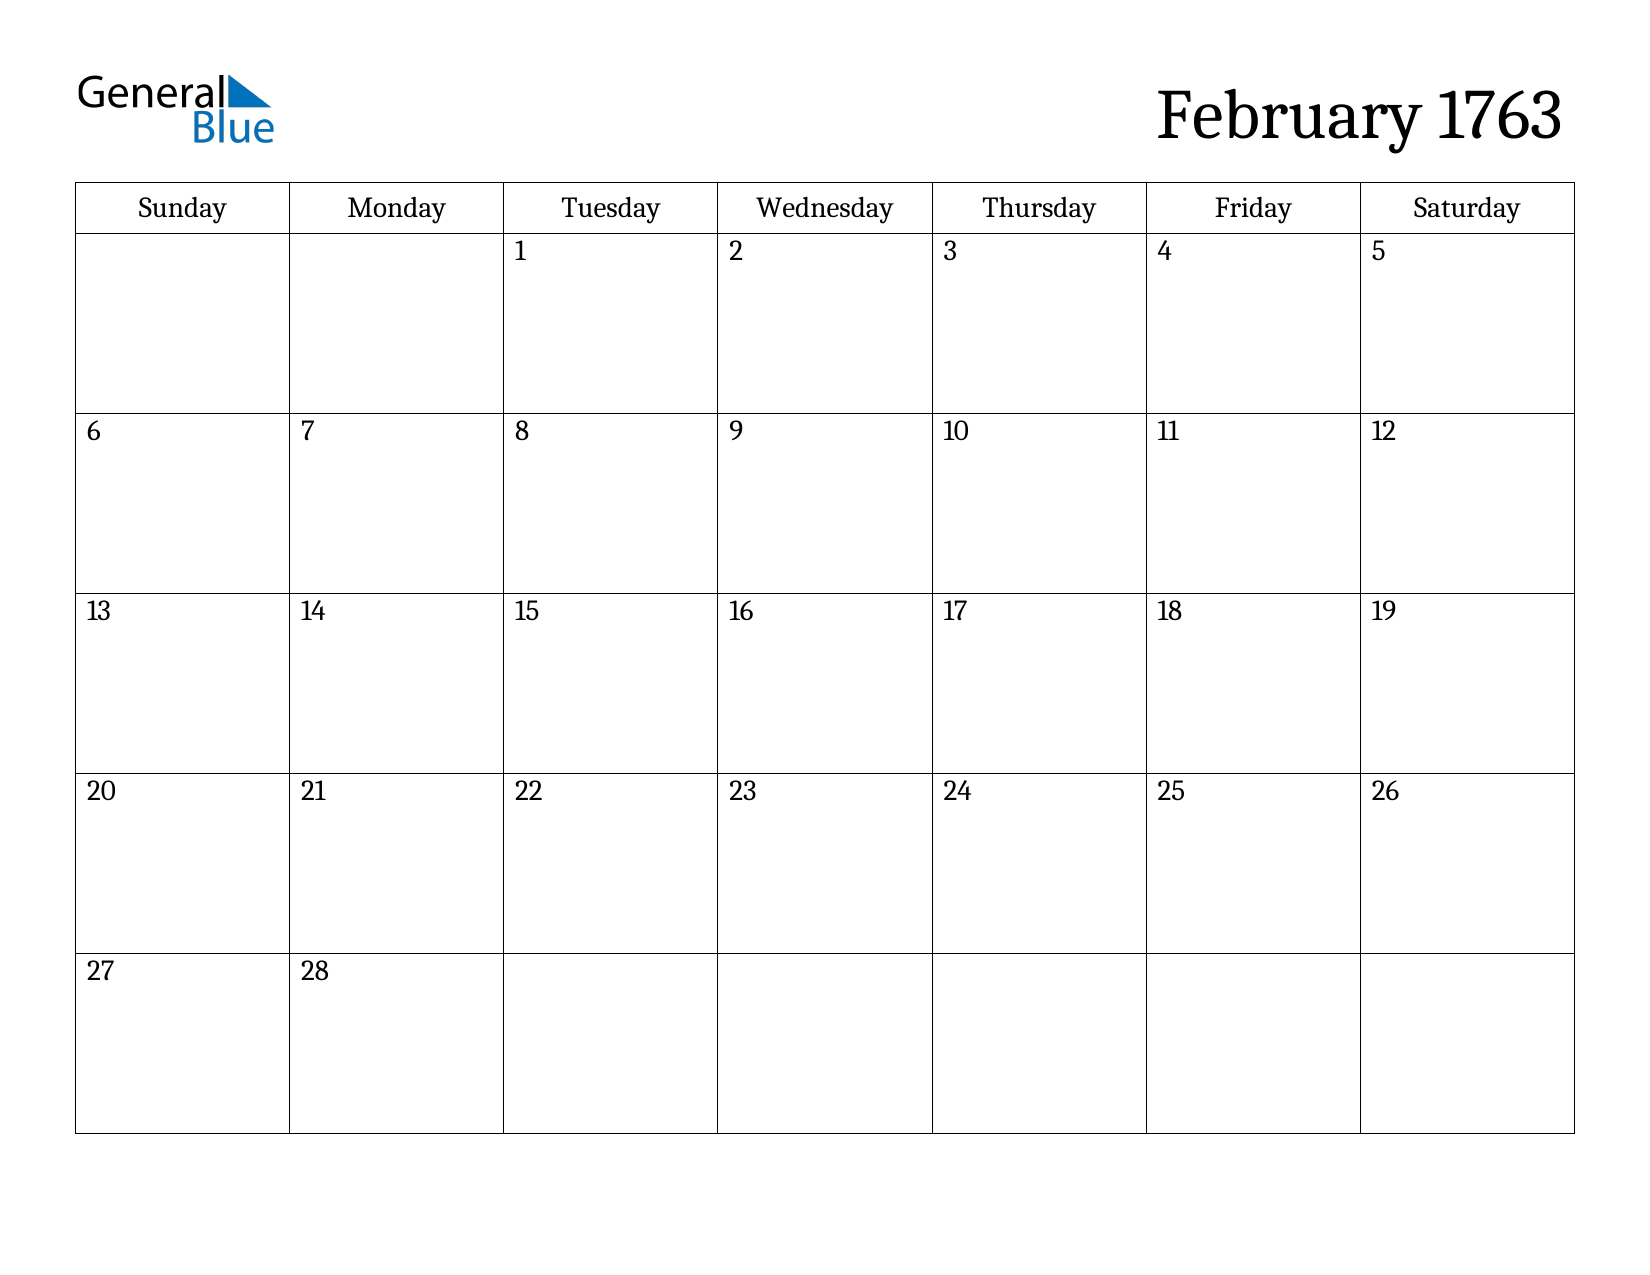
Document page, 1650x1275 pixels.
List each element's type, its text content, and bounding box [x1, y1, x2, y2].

table_cell 12 [1361, 414, 1574, 447]
table_cell [76, 234, 289, 267]
table_cell 13 [76, 594, 289, 627]
table_cell 19 [1361, 594, 1574, 627]
table_cell [718, 448, 932, 593]
table_cell 21 [290, 774, 503, 807]
table_cell 3 [933, 234, 1146, 267]
table_cell 22 [504, 774, 717, 807]
table_cell [1361, 267, 1574, 413]
table_cell 1 [504, 234, 717, 267]
table_cell 11 [1147, 414, 1360, 447]
table_cell [76, 448, 289, 593]
table_cell [1147, 627, 1360, 773]
table_cell 16 [718, 594, 932, 627]
table_cell [933, 988, 1146, 1133]
table_cell [504, 627, 717, 773]
table_cell 4 [1147, 234, 1360, 267]
table_cell [1147, 808, 1360, 953]
table_cell [76, 808, 289, 953]
table_cell 7 [290, 414, 503, 447]
table_cell 23 [718, 774, 932, 807]
table_cell [290, 988, 503, 1133]
table_cell [1361, 448, 1574, 593]
table_cell [933, 627, 1146, 773]
table_cell 2 [718, 234, 932, 267]
table_cell [933, 808, 1146, 953]
table_cell [1147, 988, 1360, 1133]
table_cell 5 [1361, 234, 1574, 267]
table_cell 25 [1147, 774, 1360, 807]
table_cell 28 [290, 954, 503, 987]
table_cell [504, 267, 717, 413]
table_cell [718, 267, 932, 413]
table_cell 10 [933, 414, 1146, 447]
picture [78, 75, 274, 143]
table_cell [290, 267, 503, 413]
table_cell Tuesday [504, 183, 717, 233]
table_cell [504, 988, 717, 1133]
table_cell Friday [1147, 183, 1360, 233]
table_cell 24 [933, 774, 1146, 807]
table_cell 17 [933, 594, 1146, 627]
table_cell [1147, 448, 1360, 593]
table_header February 1763 [504, 75, 1574, 182]
table_cell [718, 627, 932, 773]
table_cell [290, 808, 503, 953]
table_cell 9 [718, 414, 932, 447]
table_cell 20 [76, 774, 289, 807]
table_cell [1361, 808, 1574, 953]
table_cell [718, 808, 932, 953]
table_cell [76, 627, 289, 773]
table_cell [504, 954, 717, 987]
table_cell [1361, 954, 1574, 987]
table_cell [1361, 627, 1574, 773]
table_header [76, 75, 503, 182]
table_cell 26 [1361, 774, 1574, 807]
table_cell [1361, 988, 1574, 1133]
table_cell [718, 988, 932, 1133]
table_cell [76, 988, 289, 1133]
table_cell Saturday [1361, 183, 1574, 233]
table_cell 8 [504, 414, 717, 447]
table_cell [933, 448, 1146, 593]
table_cell [718, 954, 932, 987]
table_cell Wednesday [718, 183, 932, 233]
table_cell 14 [290, 594, 503, 627]
table_cell Sunday [76, 183, 289, 233]
table_cell [290, 448, 503, 593]
table_cell [290, 627, 503, 773]
table_cell [1147, 954, 1360, 987]
table_cell [933, 267, 1146, 413]
table_cell [290, 234, 503, 267]
table_cell [504, 808, 717, 953]
table_cell [1147, 267, 1360, 413]
table_cell [504, 448, 717, 593]
table_cell 6 [76, 414, 289, 447]
table_cell Monday [290, 183, 503, 233]
table_cell 18 [1147, 594, 1360, 627]
table_cell [933, 954, 1146, 987]
table_cell 15 [504, 594, 717, 627]
table_cell Thursday [933, 183, 1146, 233]
table_cell [76, 267, 289, 413]
table_cell 27 [76, 954, 289, 987]
